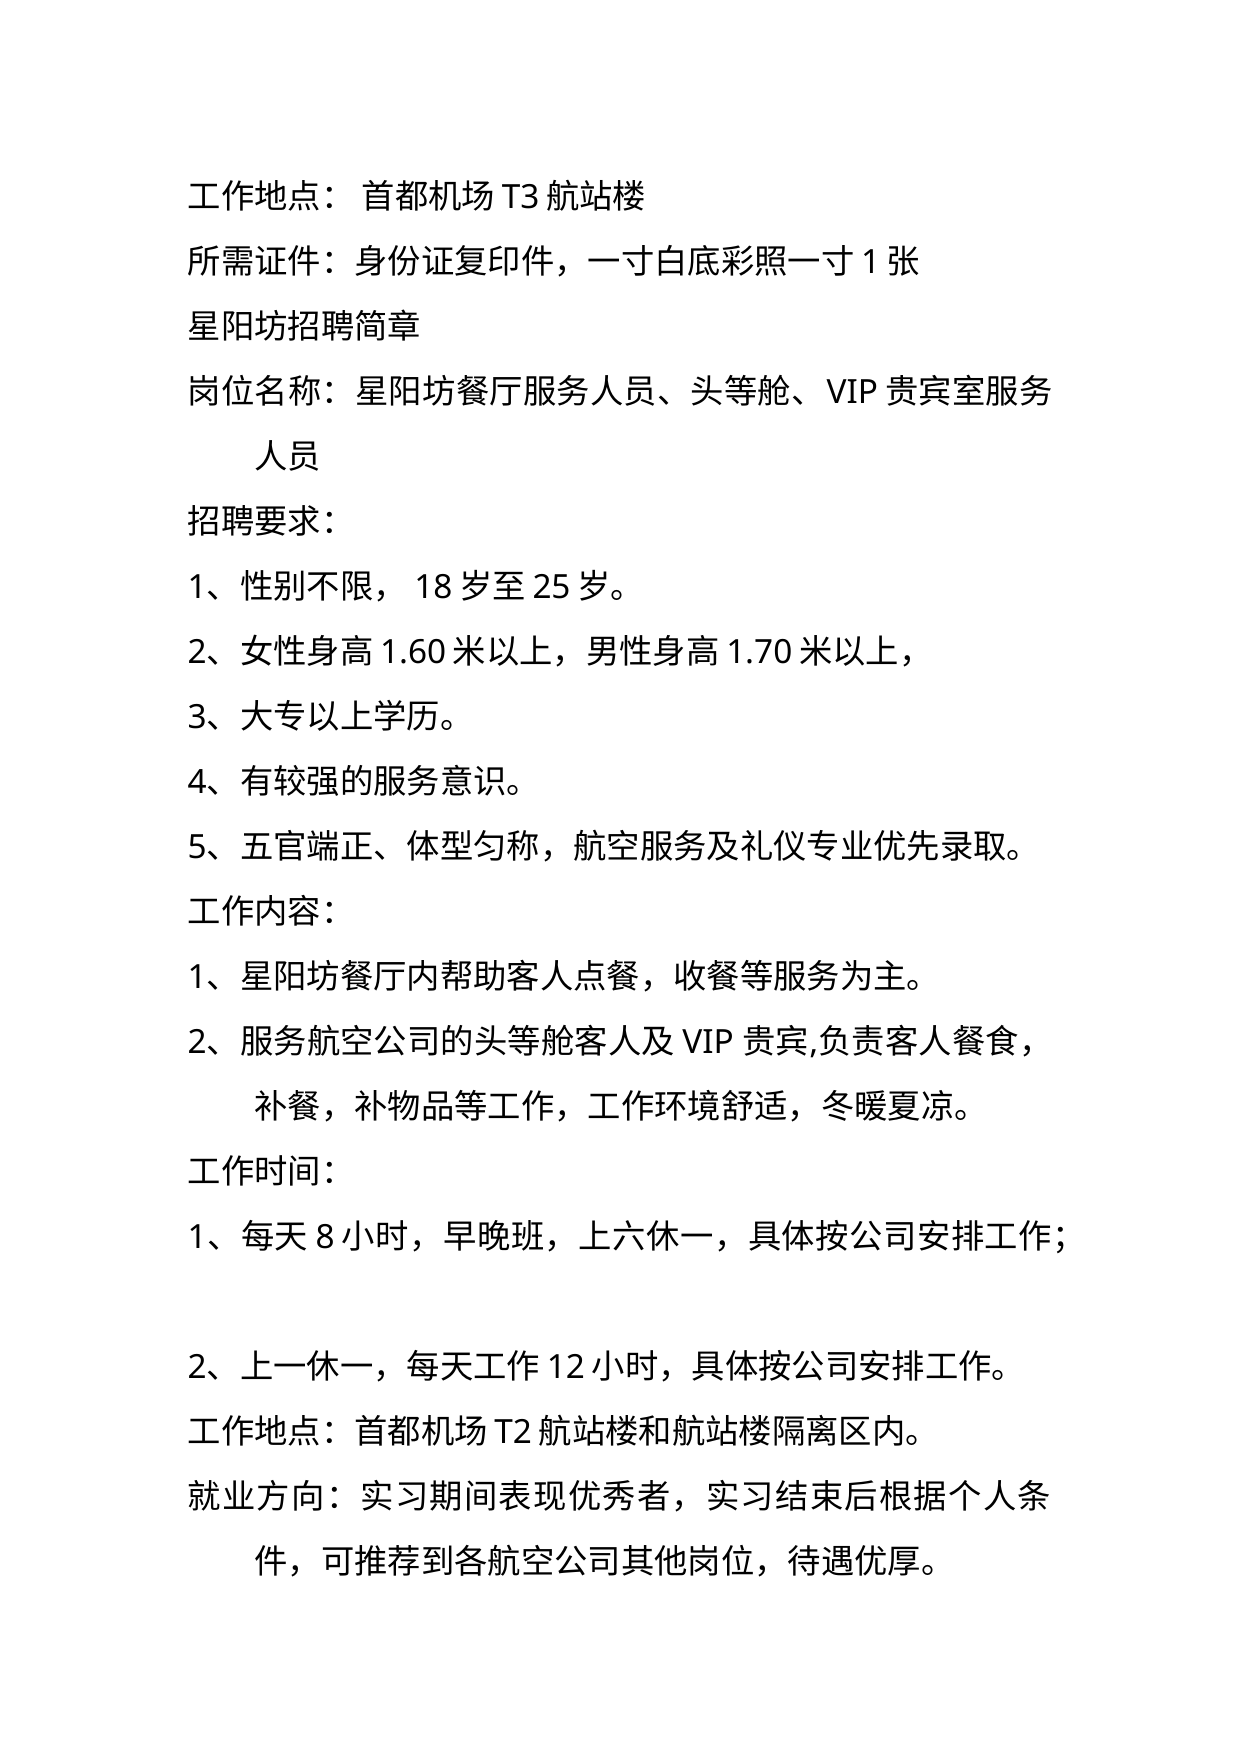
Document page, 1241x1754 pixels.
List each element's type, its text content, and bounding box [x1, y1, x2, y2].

text 2、上一休一，每天工作12小时，具体按公司安排工作。 [187, 1332, 1053, 1397]
text 工作地点： 首都机场T3航站楼 [187, 162, 1053, 227]
text 工作时间： [187, 1137, 1053, 1202]
text 1、星阳坊餐厅内帮助客人点餐，收餐等服务为主。 [187, 942, 1053, 1007]
text 招聘要求： [187, 487, 1053, 552]
text 所需证件：身份证复印件，一寸白底彩照一寸1张 [187, 227, 1053, 292]
text 就业方向：实习期间表现优秀者，实习结束后根据个人条件，可推荐到各航空公司其他岗位，待遇优厚。 [187, 1462, 1053, 1592]
text 5、五官端正、体型匀称，航空服务及礼仪专业优先录取。 [187, 812, 1053, 877]
text 岗位名称：星阳坊餐厅服务人员、头等舱、VIP贵宾室服务人员 [187, 357, 1053, 487]
text 1、每天8小时，早晚班，上六休一，具体按公司安排工作； [187, 1202, 1053, 1332]
text 4、有较强的服务意识。 [187, 747, 1053, 812]
text 工作地点：首都机场T2航站楼和航站楼隔离区内。 [187, 1397, 1053, 1462]
text 2、服务航空公司的头等舱客人及VIP 贵宾,负责客人餐食，补餐，补物品等工作，工作环境舒适，冬暖夏凉。 [187, 1007, 1053, 1137]
text 3、大专以上学历。 [187, 682, 1053, 747]
text 工作内容： [187, 877, 1053, 942]
text 2、女性身高1.60米以上，男性身高1.70米以上， [187, 617, 1053, 682]
text 星阳坊招聘简章 [187, 292, 1053, 357]
text 1、性别不限， 18岁至25岁。 [187, 552, 1053, 617]
